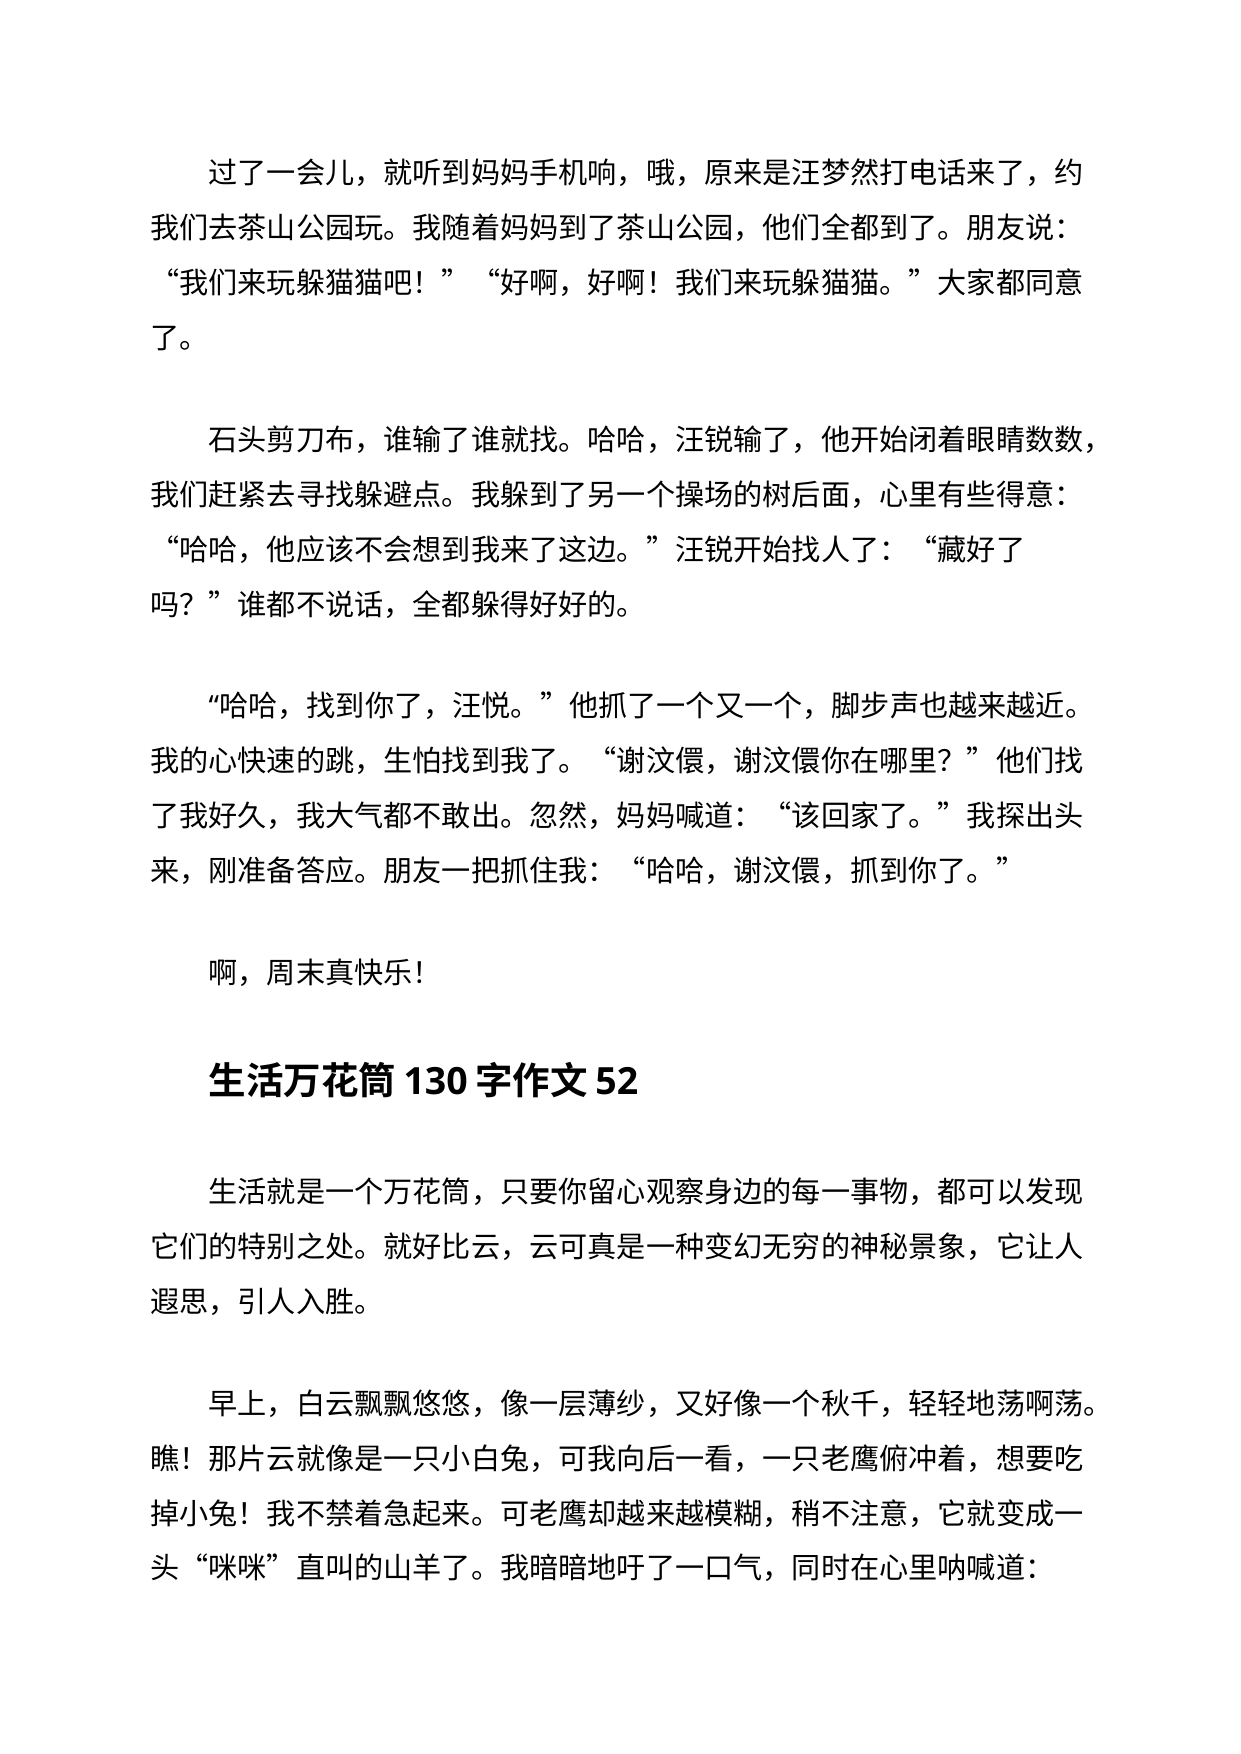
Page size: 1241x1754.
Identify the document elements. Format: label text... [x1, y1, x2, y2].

text 生活就是一个万花筒，只要你留心观察身边的每一事物，都可以发现它们的特别之处。就好比云，云可真是一种变幻无穷的神秘景象，它让人遐思，引人入胜。 [150, 1169, 1090, 1321]
text “哈哈，找到你了，汪悦。”他抓了一个又一个，脚步声也越来越近。我的心快速的跳，生怕找到我了。“谢汶儇，谢汶儇你在哪里？”他们找了我好久，我大气都不敢出。忽然，妈妈喊道：“该回家了。”我探出头来，刚准备答应。朋友一把抓住我：“哈哈，谢汶儇，抓到你了。” [150, 683, 1090, 890]
text 生活万花筒130字作文52 [150, 1051, 1090, 1106]
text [150, 1380, 1090, 1587]
text 啊，周末真快乐！ [150, 949, 1090, 992]
text 石头剪刀布，谁输了谁就找。哈哈，汪锐输了，他开始闭着眼睛数数，我们赶紧去寻找躲避点。我躲到了另一个操场的树后面，心里有些得意：“哈哈，他应该不会想到我来了这边。”汪锐开始找人了：“藏好了吗？”谁都不说话，全都躲得好好的。 [150, 416, 1090, 623]
text 过了一会儿，就听到妈妈手机响，哦，原来是汪梦然打电话来了，约我们去茶山公园玩。我随着妈妈到了茶山公园，他们全都到了。朋友说：“我们来玩躲猫猫吧！”“好啊，好啊！我们来玩躲猫猫。”大家都同意了。 [150, 150, 1090, 357]
